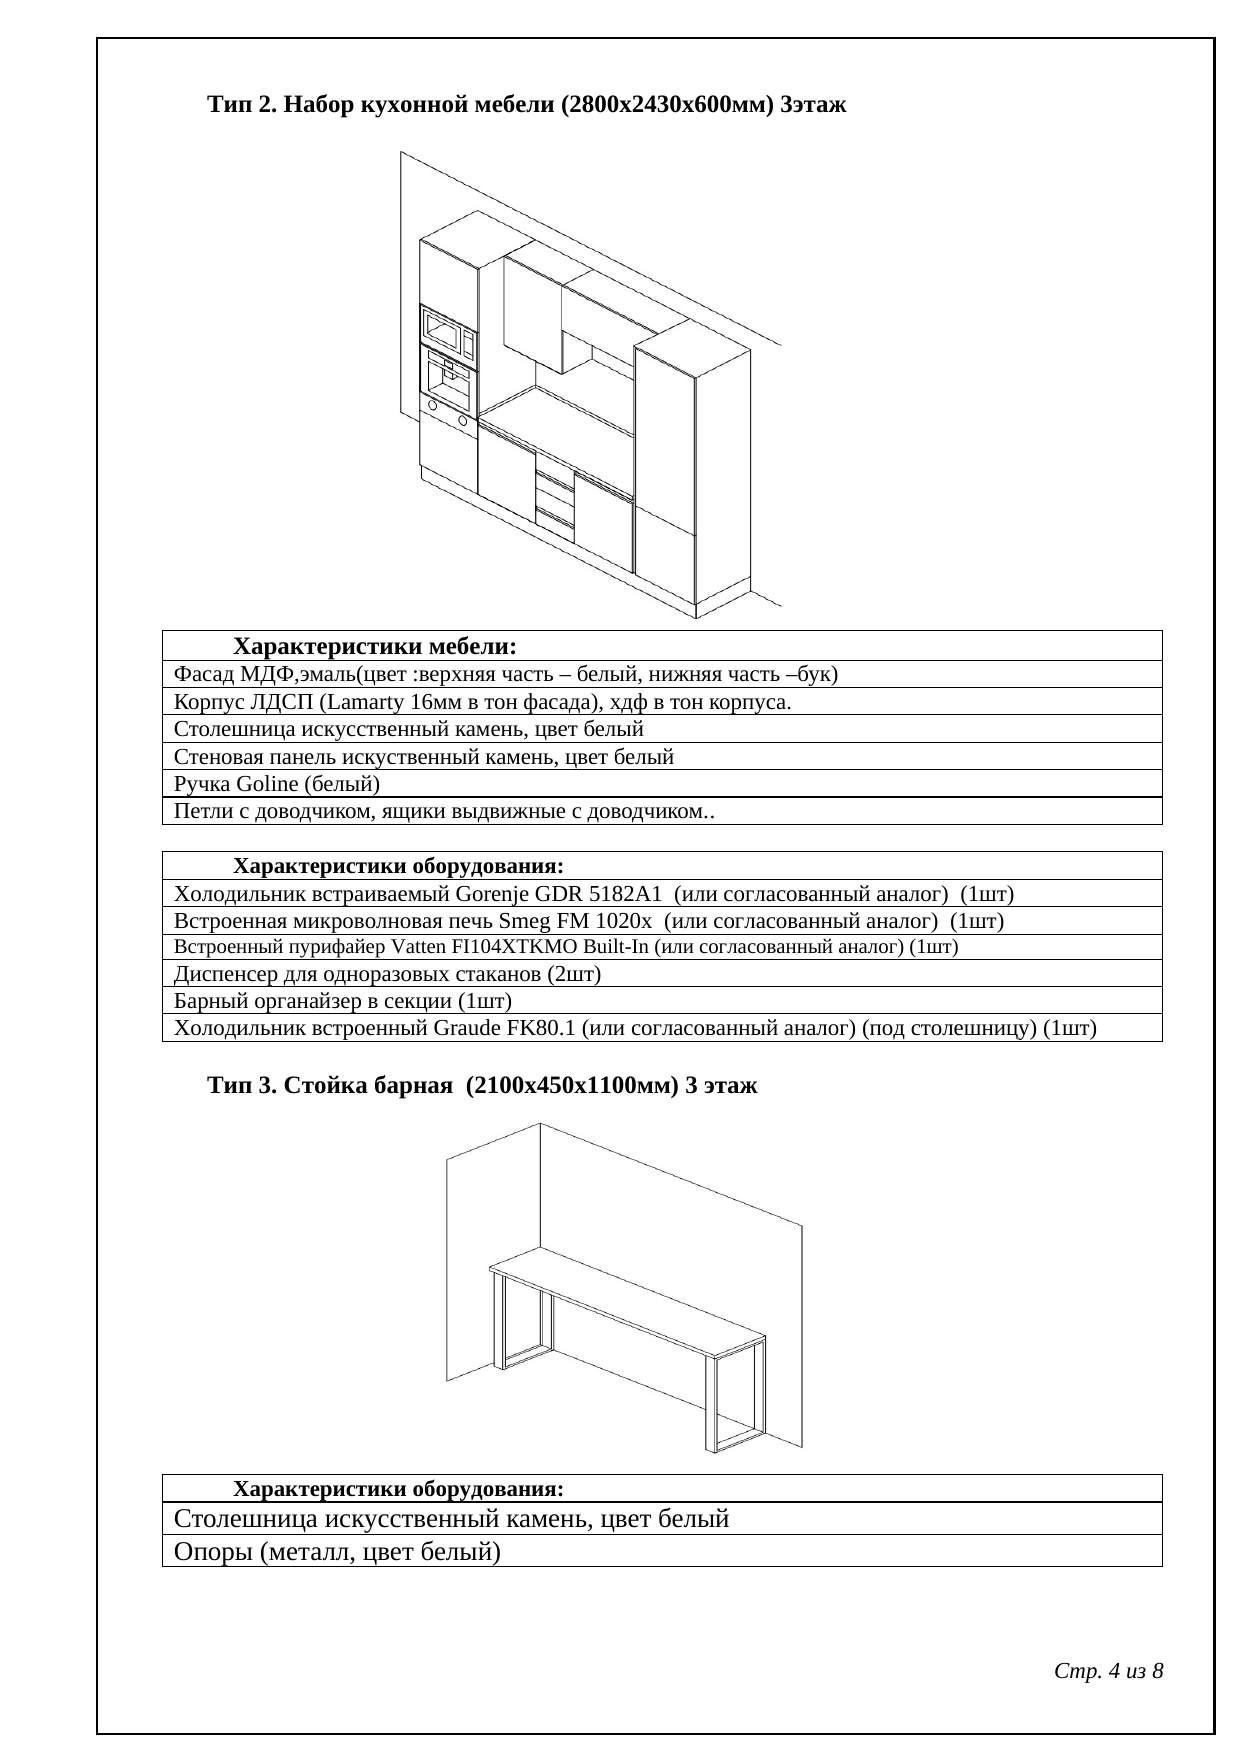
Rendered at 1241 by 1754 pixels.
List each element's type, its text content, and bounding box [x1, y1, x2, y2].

table_cell Столешница искусственный камень, цвет белый [163, 1503, 1162, 1533]
text Тип 2. Набор кухонной мебели (2800х2430х600мм) 3этаж [148, 89, 1140, 117]
table_header Характеристики оборудования: [163, 852, 1162, 879]
table_cell Опоры (металл, цвет белый) [163, 1535, 1162, 1566]
table_header Характеристики мебели: [163, 631, 1162, 659]
table_cell Столешница искусственный камень, цвет белый [163, 715, 1162, 742]
table_cell Петли с доводчиком, ящики выдвижные с доводчиком.. [163, 798, 1162, 824]
table_header Характеристики оборудования: [163, 1475, 1162, 1501]
table_cell Встроенный пурифайер Vatten FI104XTKMO Built-In (или согласованный аналог) (1шт) [163, 935, 1162, 958]
table_cell Корпус ЛДСП (Lamarty 16мм в тон фасада), хдф в тон корпуса. [163, 688, 1162, 714]
picture [390, 148, 782, 630]
picture [430, 1119, 810, 1474]
table_cell Встроенная микроволновая печь Smeg FM 1020x (или согласованный аналог) (1шт) [163, 907, 1162, 933]
table_cell Холодильник встраиваемый Gorenje GDR 5182A1 (или согласованный аналог) (1шт) [163, 880, 1162, 906]
table_cell Стеновая панель искуственный камень, цвет белый [163, 743, 1162, 769]
table_cell Фасад МДФ,эмаль(цвет :верхняя часть – белый, нижняя часть –бук) [163, 661, 1162, 687]
table_cell Холодильник встроенный Graude FK80.1 (или согласованный аналог) (под столешницу) (1шт) [163, 1014, 1162, 1041]
table_cell Диспенсер для одноразовых стаканов (2шт) [163, 960, 1162, 986]
text Тип 3. Стойка барная (2100х450х1100мм) 3 этаж [148, 1071, 1140, 1099]
table_cell Барный органайзер в секции (1шт) [163, 987, 1162, 1013]
table_cell Ручка Goline (белый) [163, 770, 1162, 796]
